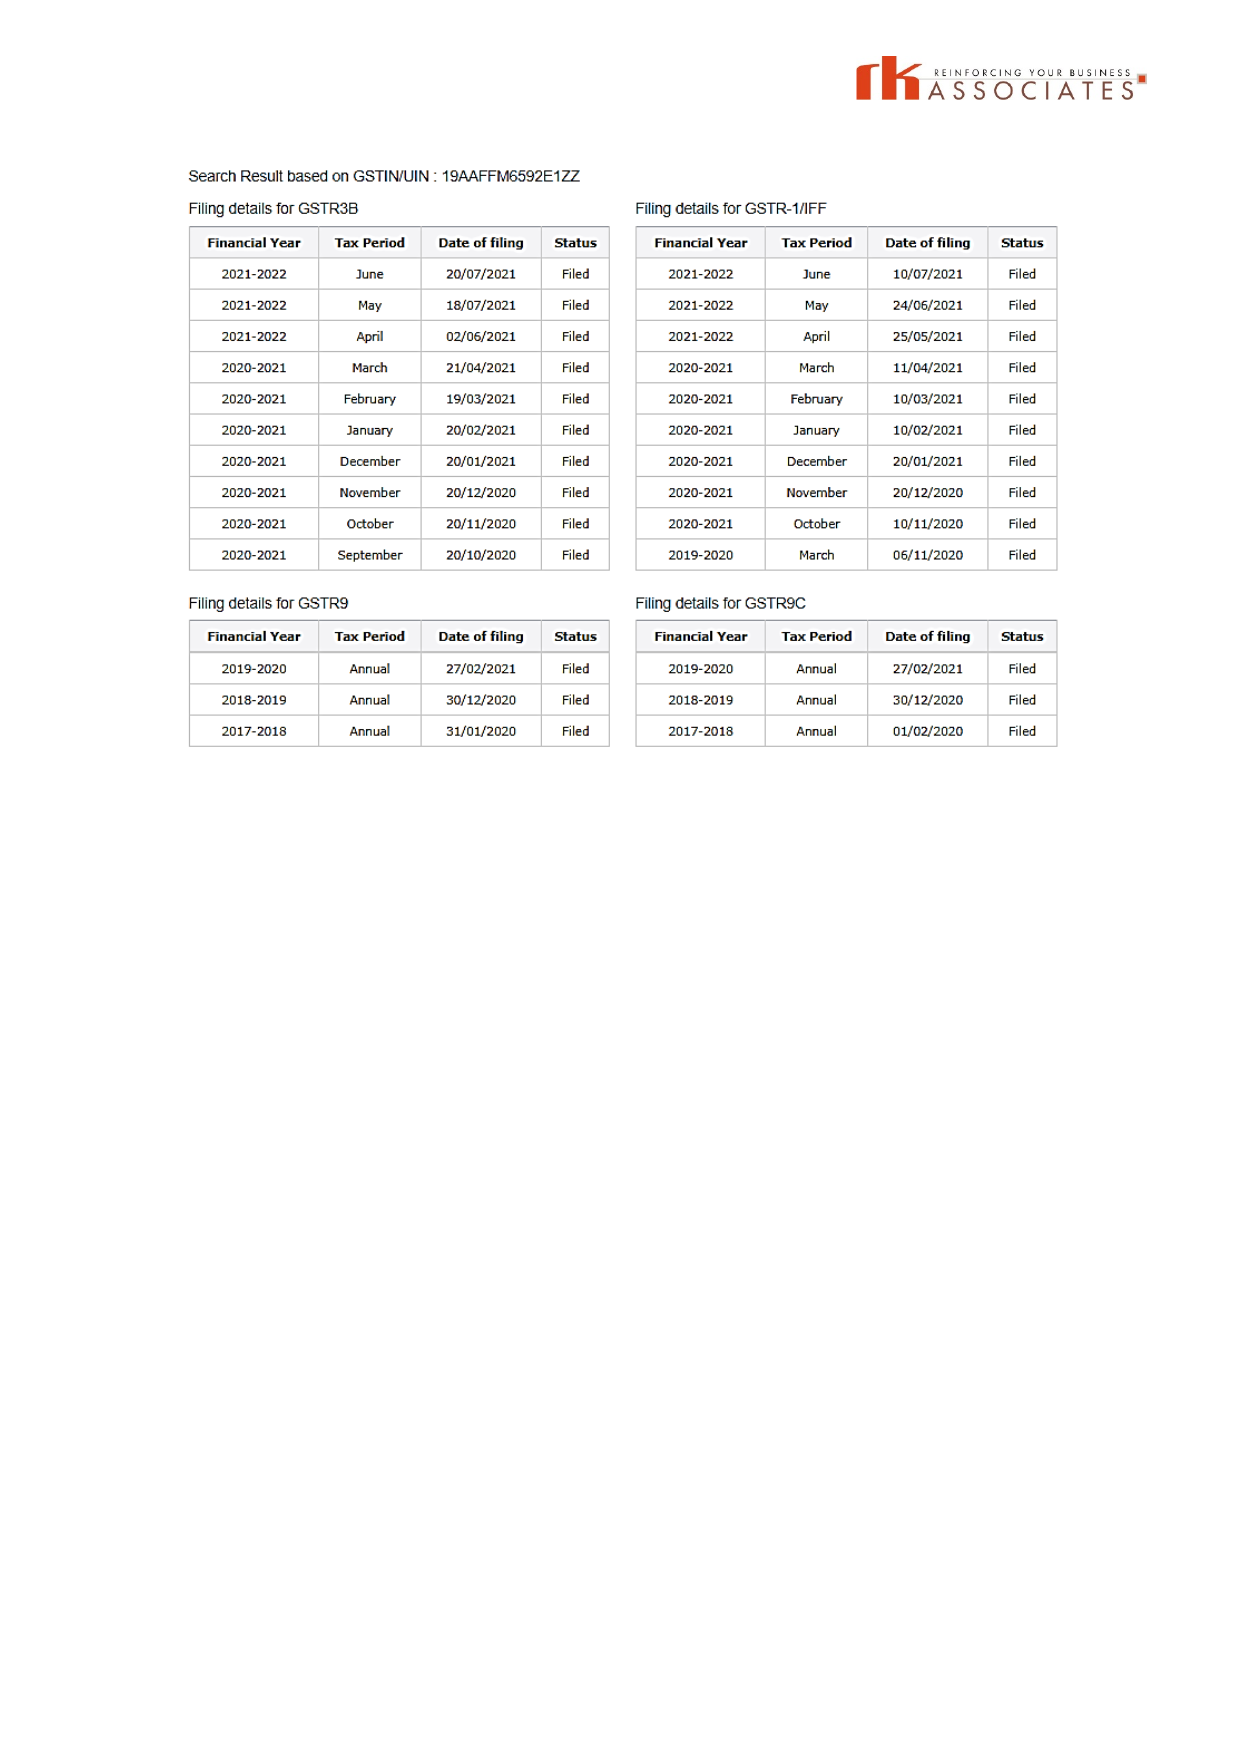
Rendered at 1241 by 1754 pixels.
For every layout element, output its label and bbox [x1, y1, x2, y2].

picture [856, 56, 1147, 100]
picture [150, 147, 1091, 796]
